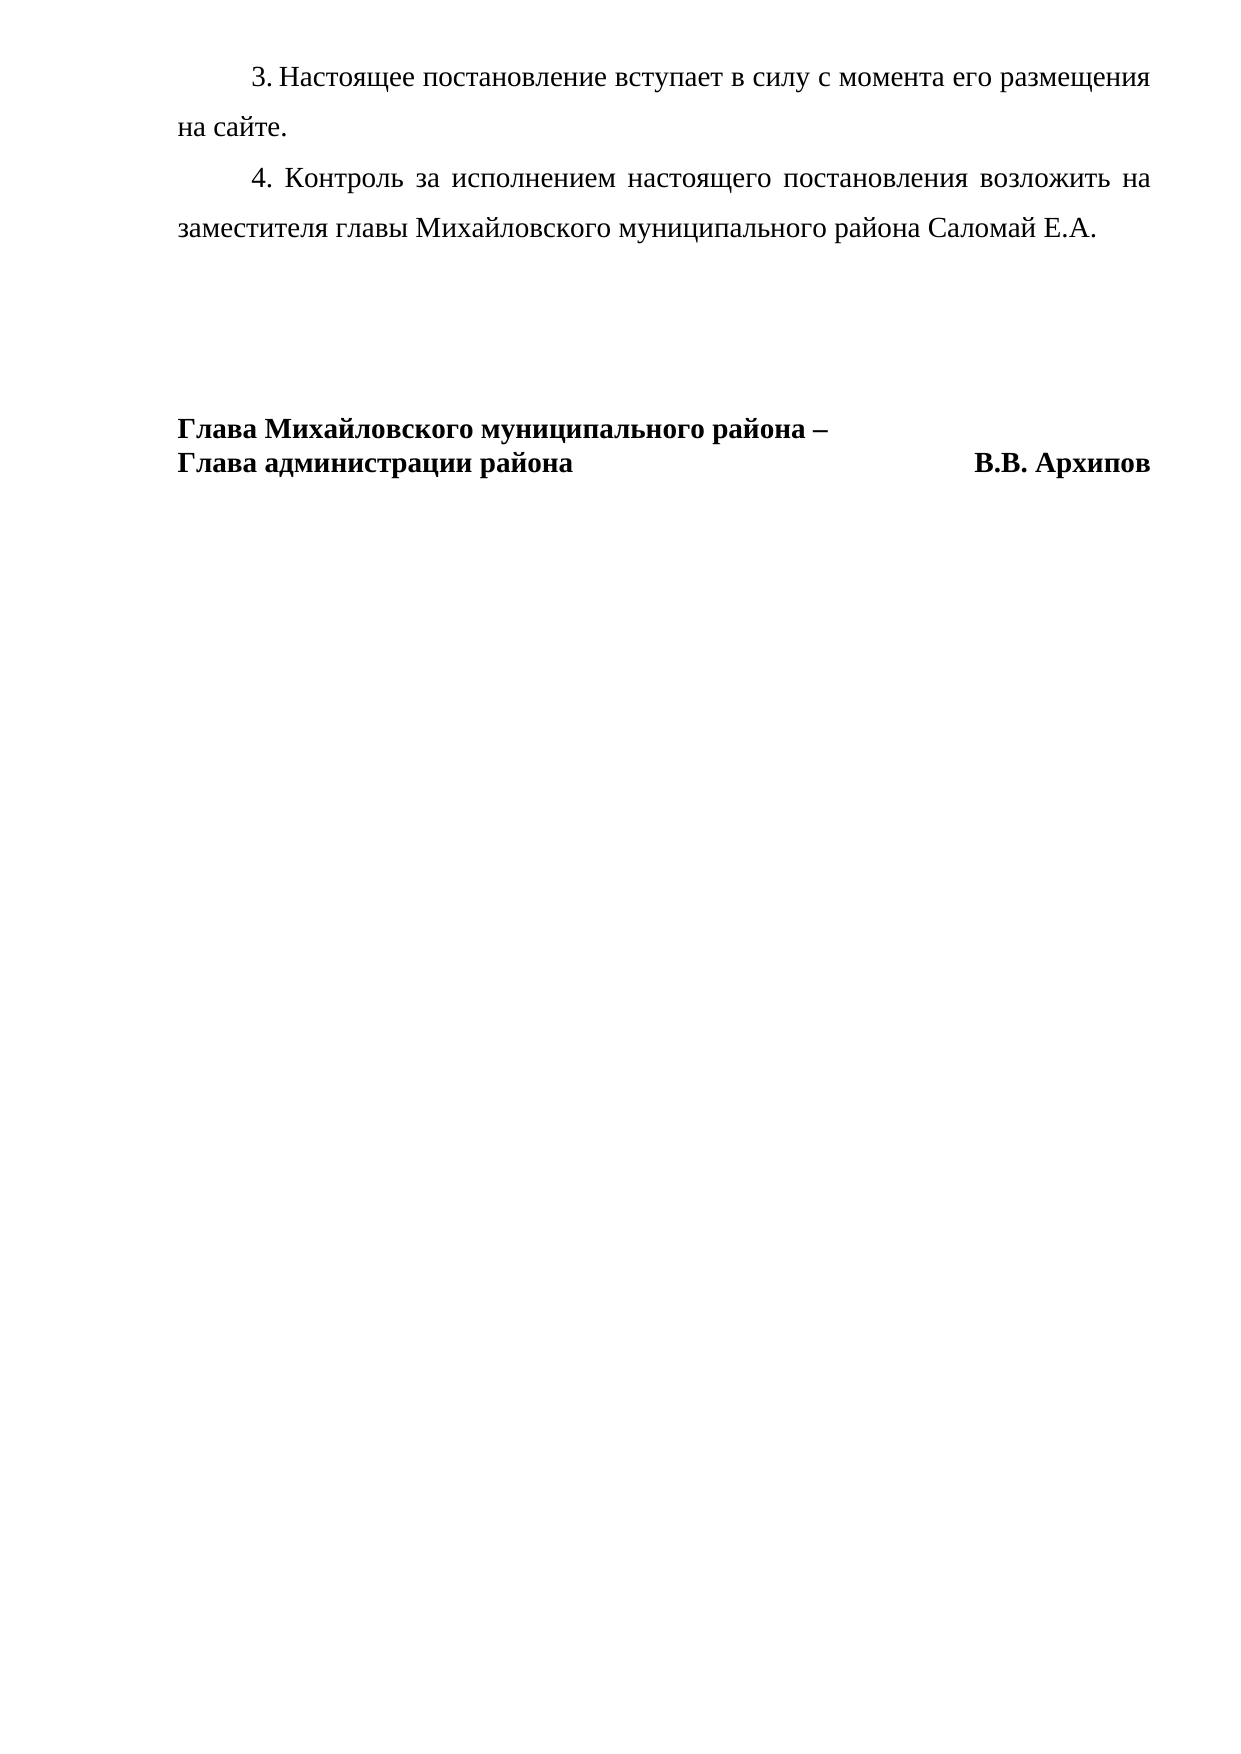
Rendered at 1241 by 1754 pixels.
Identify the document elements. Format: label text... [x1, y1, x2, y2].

text 4. Контроль за исполнением настоящего постановления возложить на заместителя главы Михайловского муниципального района Саломай Е.А. [177, 160, 1152, 243]
text Глава администрации района В.В. Архипов [177, 445, 1152, 478]
text 3. Настоящее постановление вступает в силу с момента его размещения на сайте. [177, 59, 1152, 143]
text Глава Михайловского муниципального района – [177, 411, 1152, 445]
